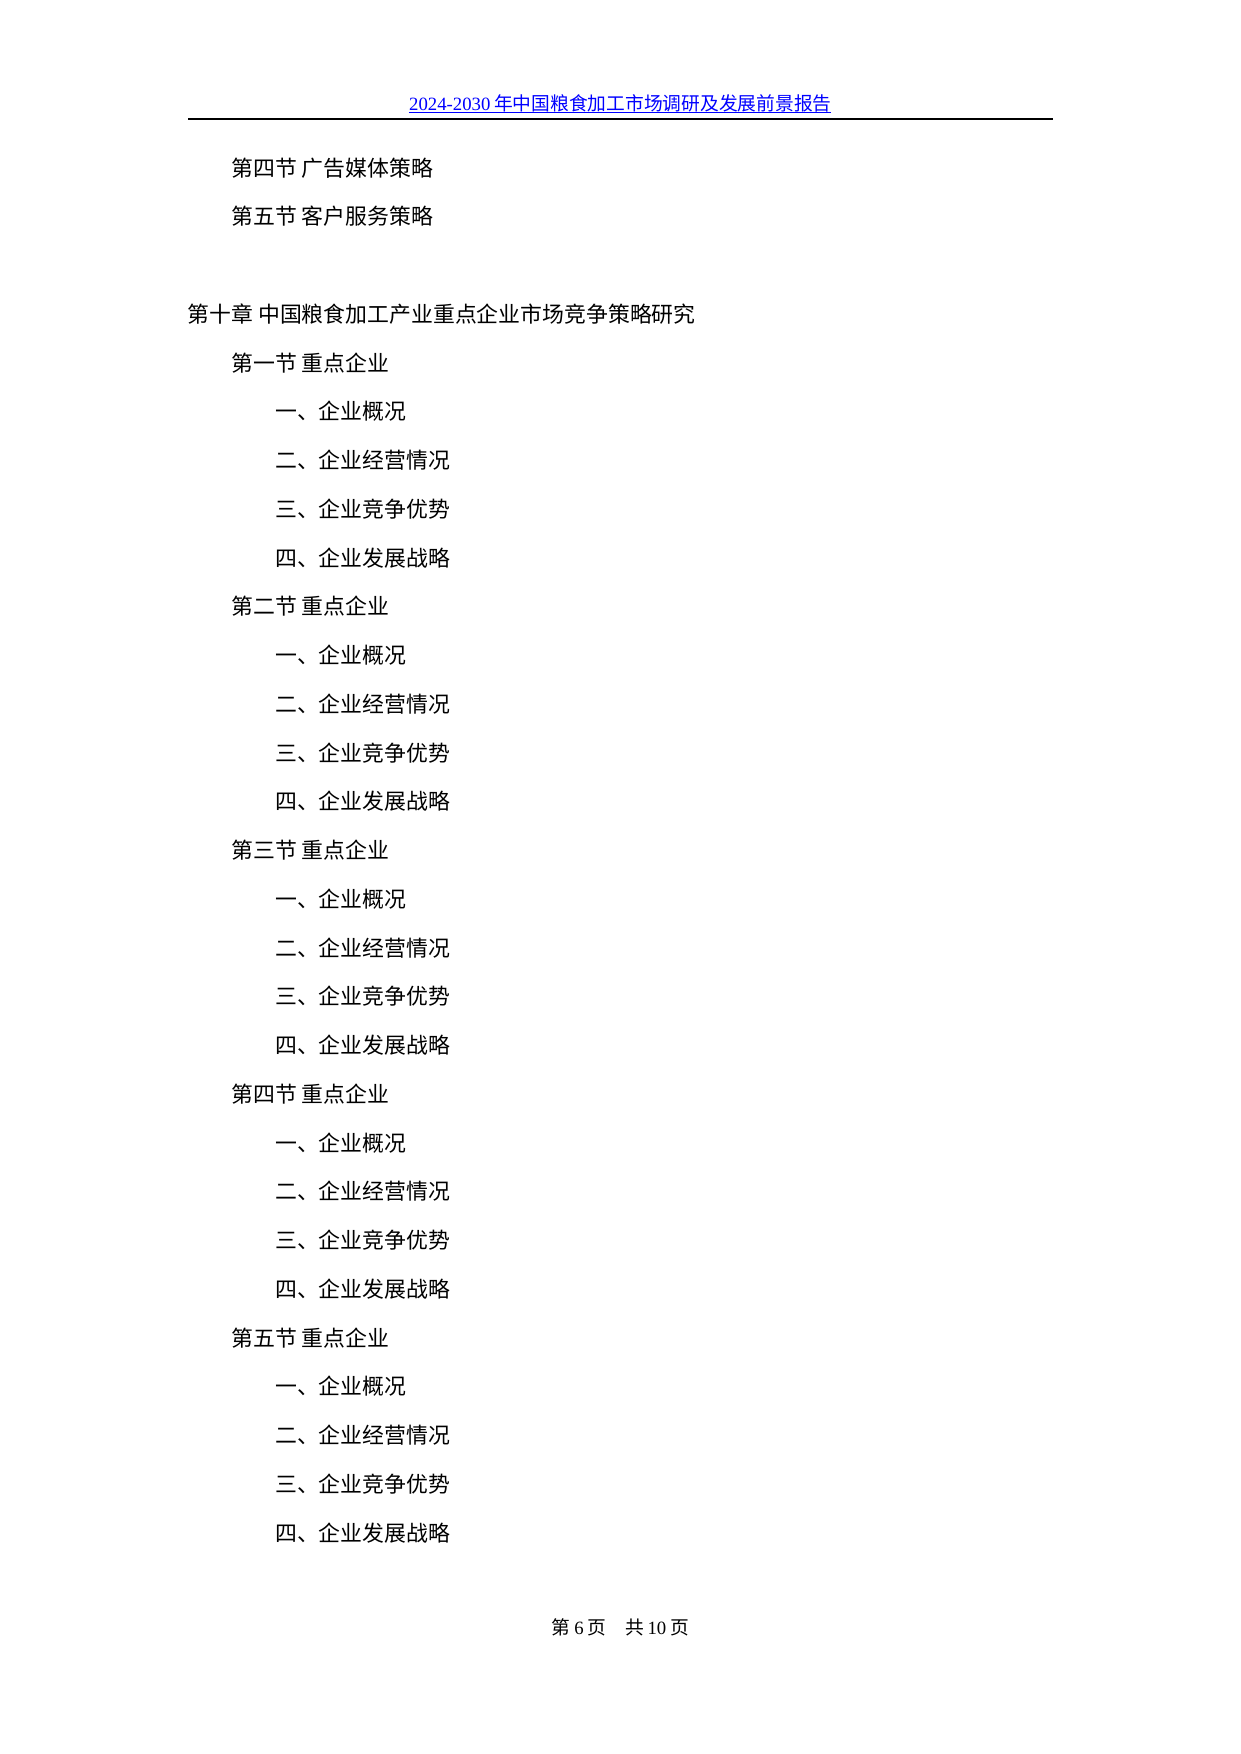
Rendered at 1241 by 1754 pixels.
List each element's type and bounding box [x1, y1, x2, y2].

text [187, 150, 1053, 1548]
